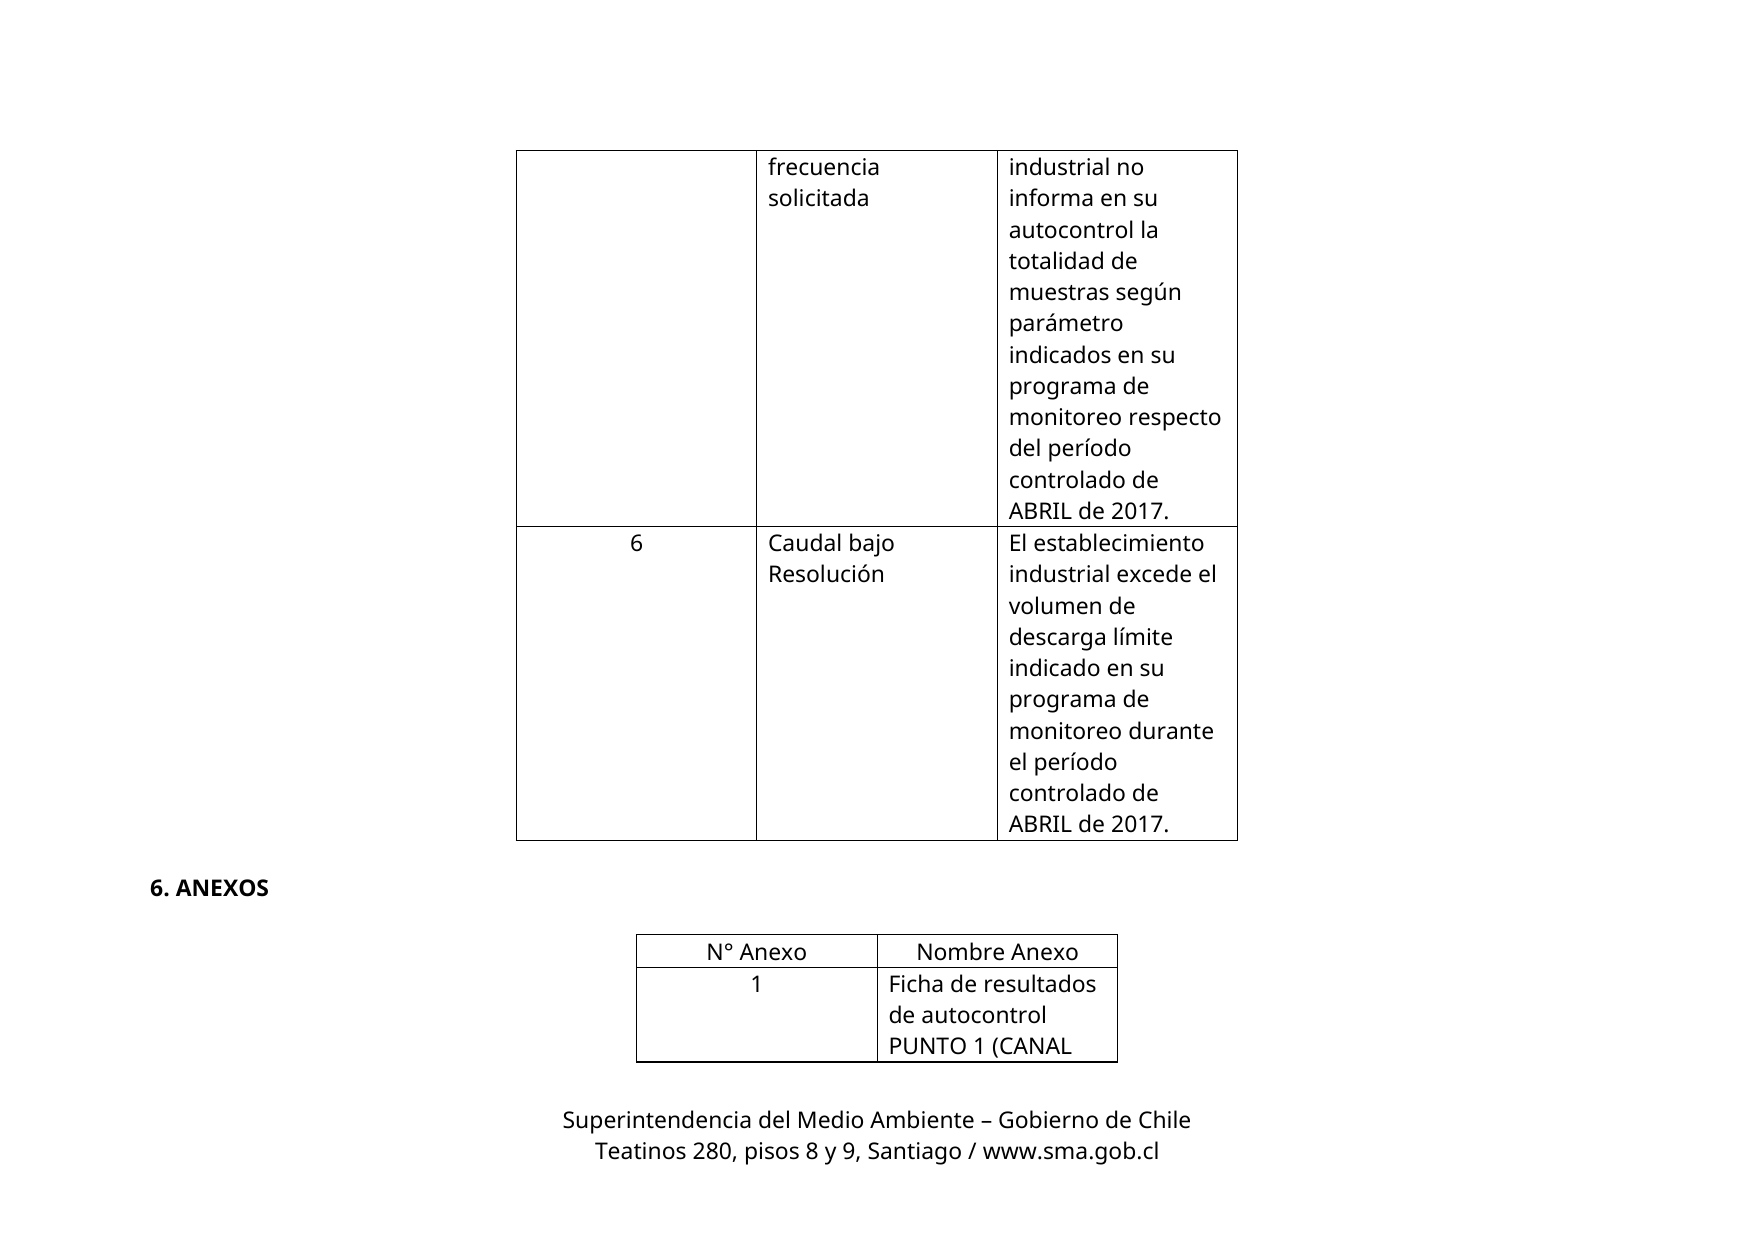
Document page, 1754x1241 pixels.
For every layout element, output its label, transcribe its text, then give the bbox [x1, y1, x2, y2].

table_cell Caudal bajo Resolución [757, 527, 997, 839]
table_cell 6 [517, 527, 756, 839]
table_cell El establecimiento industrial excede el volumen de descarga límite indicado en su programa de monitoreo durante el período controlado de ABRIL de 2017. [998, 527, 1237, 839]
table_header N° Anexo [637, 935, 877, 967]
table_header Nombre Anexo [878, 935, 1117, 967]
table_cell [757, 151, 997, 526]
table_cell 1 [637, 968, 877, 1061]
text 6. ANEXOS [150, 841, 1604, 903]
table_cell 5 [517, 151, 756, 526]
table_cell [878, 968, 1117, 1061]
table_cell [998, 151, 1237, 526]
